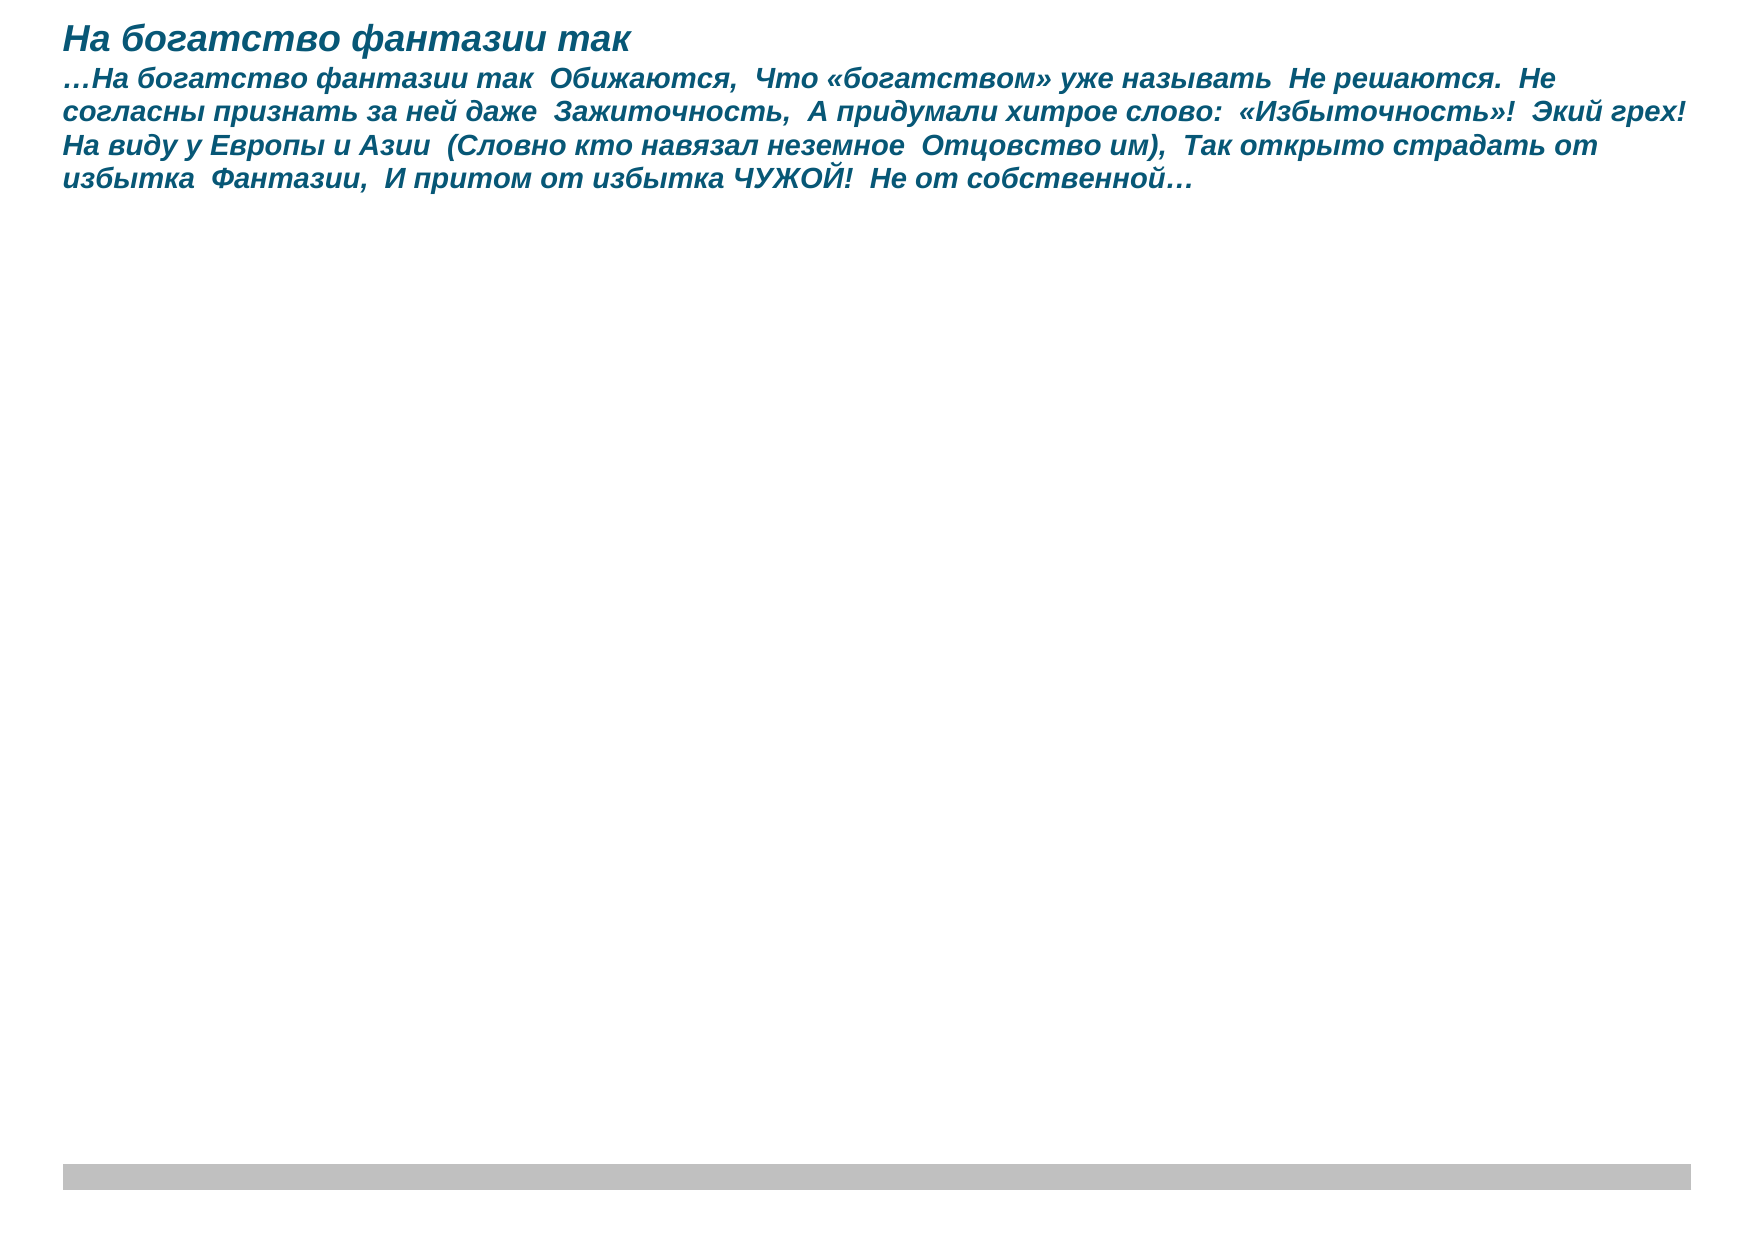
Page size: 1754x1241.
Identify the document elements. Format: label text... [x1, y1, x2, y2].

subtitle На богатство фантазии так [62, 17, 1691, 60]
text …На богатство фантазии так [62, 61, 1691, 195]
